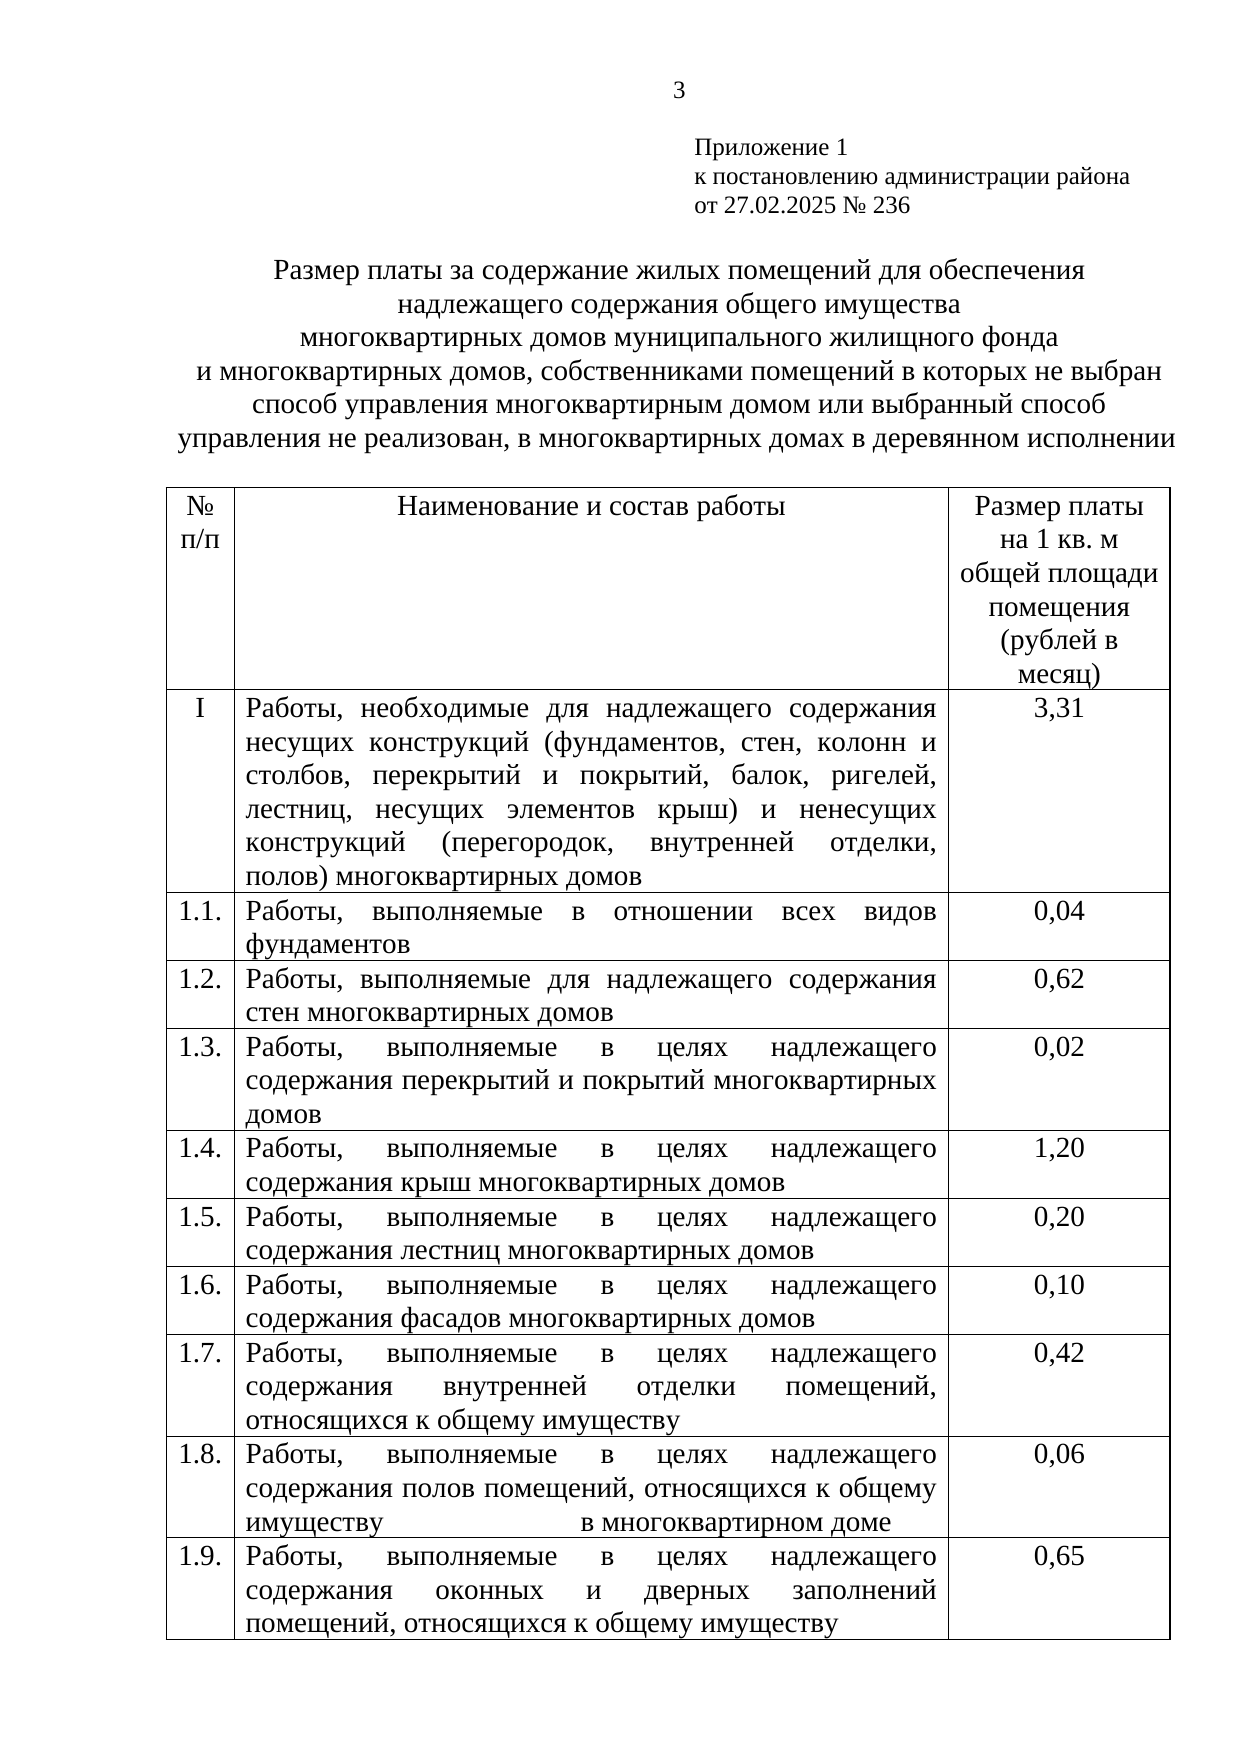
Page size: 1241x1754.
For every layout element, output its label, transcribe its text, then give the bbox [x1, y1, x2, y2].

table_cell 0,65 [949, 1538, 1169, 1639]
table_cell Работы, выполняемые в отношении всех видов фундаментов [235, 893, 948, 960]
table_cell 1.3. [167, 1029, 234, 1129]
table_cell Работы, необходимые для надлежащего содержания несущих конструкций (фундаментов, стен, колонн и столбов, перекрытий и покрытий, балок, ригелей, лестниц, несущих элементов крыш) и ненесущих конструкций (перегородок, внутренней отделки, полов) многоквартирных домов [235, 690, 948, 892]
text надлежащего содержания общего имущества [177, 286, 1181, 319]
text к постановлению администрации района [694, 161, 1181, 190]
table_header Размер платы на 1 кв. м общей площади помещения (рублей в месяц) [949, 488, 1169, 689]
table_cell Работы, выполняемые для надлежащего содержания стен многоквартирных домов [235, 961, 948, 1028]
table_header № п/п [167, 488, 234, 689]
table_cell 1.6. [167, 1267, 234, 1334]
table_cell Работы, выполняемые в целях надлежащего содержания оконных и дверных заполнений помещений, относящихся к общему имуществу [235, 1538, 948, 1639]
table_cell I [167, 690, 234, 892]
table_cell Работы, выполняемые в целях надлежащего содержания лестниц многоквартирных домов [235, 1199, 948, 1266]
table_cell Работы, выполняемые в целях надлежащего содержания фасадов многоквартирных домов [235, 1267, 948, 1334]
table_cell 0,06 [949, 1437, 1169, 1537]
table_cell 1.8. [167, 1437, 234, 1537]
text и многоквартирных домов, собственниками помещений в которых не выбран способ управления многоквартирным домом или выбранный способ [177, 353, 1181, 420]
table_cell 1.5. [167, 1199, 234, 1266]
table_cell 0,04 [949, 893, 1169, 960]
table_cell Работы, выполняемые в целях надлежащего содержания крыш многоквартирных домов [235, 1131, 948, 1198]
table_cell 3,31 [949, 690, 1169, 892]
table_cell 1.7. [167, 1335, 234, 1436]
text управления не реализован, в многоквартирных домах в деревянном исполнении [177, 420, 1181, 453]
text от 27.02.2025 № 236 [694, 190, 1181, 219]
table_cell Работы, выполняемые в целях надлежащего содержания перекрытий и покрытий многоквартирных домов [235, 1029, 948, 1129]
table_cell Работы, выполняемые в целях надлежащего содержания внутренней отделки помещений, относящихся к общему имуществу [235, 1335, 948, 1436]
table_cell 0,10 [949, 1267, 1169, 1334]
table_cell 1.2. [167, 961, 234, 1028]
text Приложение 1 [694, 132, 1181, 161]
text Размер платы за содержание жилых помещений для обеспечения [177, 252, 1181, 286]
table_cell 1.1. [167, 893, 234, 960]
table_cell 0,42 [949, 1335, 1169, 1436]
table_header Наименование и состав работы [235, 488, 948, 689]
text многоквартирных домов муниципального жилищного фонда [177, 319, 1181, 353]
table_cell 0,02 [949, 1029, 1169, 1129]
table_cell 1.9. [167, 1538, 234, 1639]
table_cell 1,20 [949, 1131, 1169, 1198]
table_cell 0,20 [949, 1199, 1169, 1266]
table_cell Работы, выполняемые в целях надлежащего содержания полов помещений, относящихся к общему имуществу в многоквартирном доме [235, 1437, 948, 1537]
table_cell 0,62 [949, 961, 1169, 1028]
table_cell 1.4. [167, 1131, 234, 1198]
